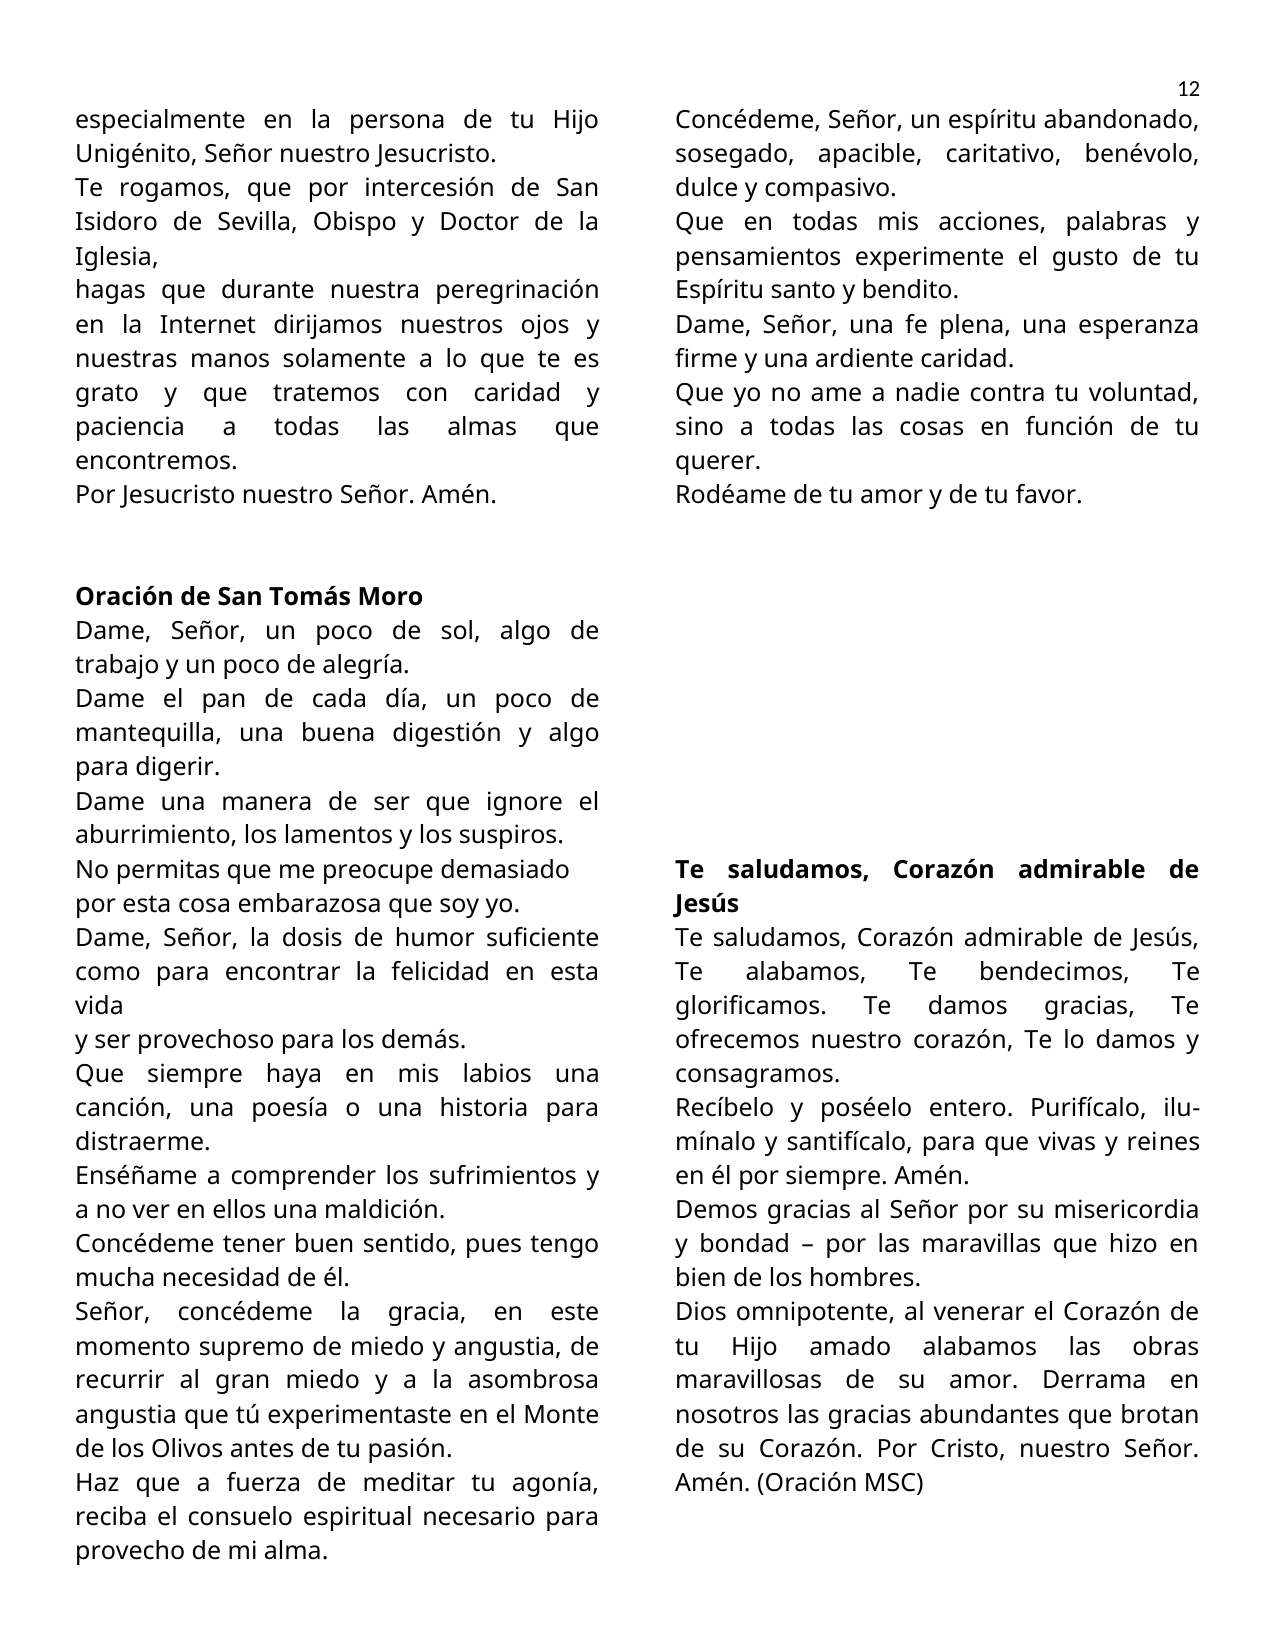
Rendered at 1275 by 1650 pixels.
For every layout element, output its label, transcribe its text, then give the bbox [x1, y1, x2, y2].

text Oración de San Tomás Moro [75, 579, 600, 613]
text No permitas que me preocupe demasiado [75, 851, 600, 885]
text Demos gracias al Señor por su misericordia y bondad – por las maravillas que hizo en bien de los hombres. [675, 1192, 1200, 1294]
text Concédeme tener buen sentido, pues tengo mucha necesidad de él. [75, 1226, 600, 1294]
text Por Jesucristo nuestro Señor. Amén. [75, 477, 600, 511]
text Dame, Señor, la dosis de humor suficiente como para encontrar la felicidad en esta vida [75, 919, 600, 1022]
text por esta cosa embarazosa que soy yo. [75, 885, 600, 919]
text Te saludamos, Corazón admirable de Jesús [675, 851, 1200, 919]
text Recíbelo y poséelo entero. Purifícalo, ilumínalo y santifícalo, para que vivas y reines en él por siempre. Amén. [675, 1090, 1200, 1192]
text Dame, Señor, una fe plena, una esperanza firme y una ardiente caridad. [675, 306, 1200, 374]
text Dios omnipotente, al venerar el Corazón de tu Hijo amado alabamos las obras maravillosas de su amor. Derrama en nosotros las gracias abundantes que brotan de su Corazón. Por Cristo, nuestro Señor. Amén. (Oración MSC) [675, 1294, 1200, 1498]
text Haz que a fuerza de meditar tu agonía, reciba el consuelo espiritual necesario para provecho de mi alma. [75, 1464, 600, 1567]
text Dame, Señor, un poco de sol, algo de trabajo y un poco de alegría. [75, 613, 600, 681]
text Dame una manera de ser que ignore el aburrimiento, los lamentos y los suspiros. [75, 783, 600, 851]
text Señor, concédeme la gracia, en este momento supremo de miedo y angustia, de recurrir al gran miedo y a la asombrosa angustia que tú experimentaste en el Monte de los Olivos antes de tu pasión. [75, 1294, 600, 1464]
text Enséñame a comprender los sufrimientos y a no ver en ellos una maldición. [75, 1158, 600, 1226]
text hagas que durante nuestra peregrinación en la Internet dirijamos nuestros ojos y nuestras manos solamente a lo que te es grato y que tratemos con caridad y paciencia a todas las almas que encontremos. [75, 272, 600, 477]
text Dame el pan de cada día, un poco de mantequilla, una buena digestión y algo para digerir. [75, 681, 600, 783]
text Te saludamos, Corazón admirable de Jesús, Te alabamos, Te bendecimos, Te glorificamos. Te damos gracias, Te ofrecemos nuestro corazón, Te lo damos y consagramos. [675, 919, 1200, 1090]
text y ser provechoso para los demás. [75, 1022, 600, 1056]
text Que yo no ame a nadie contra tu voluntad, sino a todas las cosas en función de tu querer. [675, 374, 1200, 477]
text Te rogamos, que por intercesión de San Isidoro de Sevilla, Obispo y Doctor de la Iglesia, [75, 170, 600, 272]
text Que en todas mis acciones, palabras y pensamientos experimente el gusto de tu Espíritu santo y bendito. [675, 204, 1200, 306]
text especialmente en la persona de tu Hijo Unigénito, Señor nuestro Jesucristo. [75, 102, 600, 170]
text Concédeme, Señor, un espíritu abandonado, sosegado, apacible, caritativo, benévolo, dulce y compasivo. [675, 102, 1200, 204]
text Rodéame de tu amor y de tu favor. [675, 477, 1200, 511]
text Que siempre haya en mis labios una canción, una poesía o una historia para distraerme. [75, 1056, 600, 1158]
